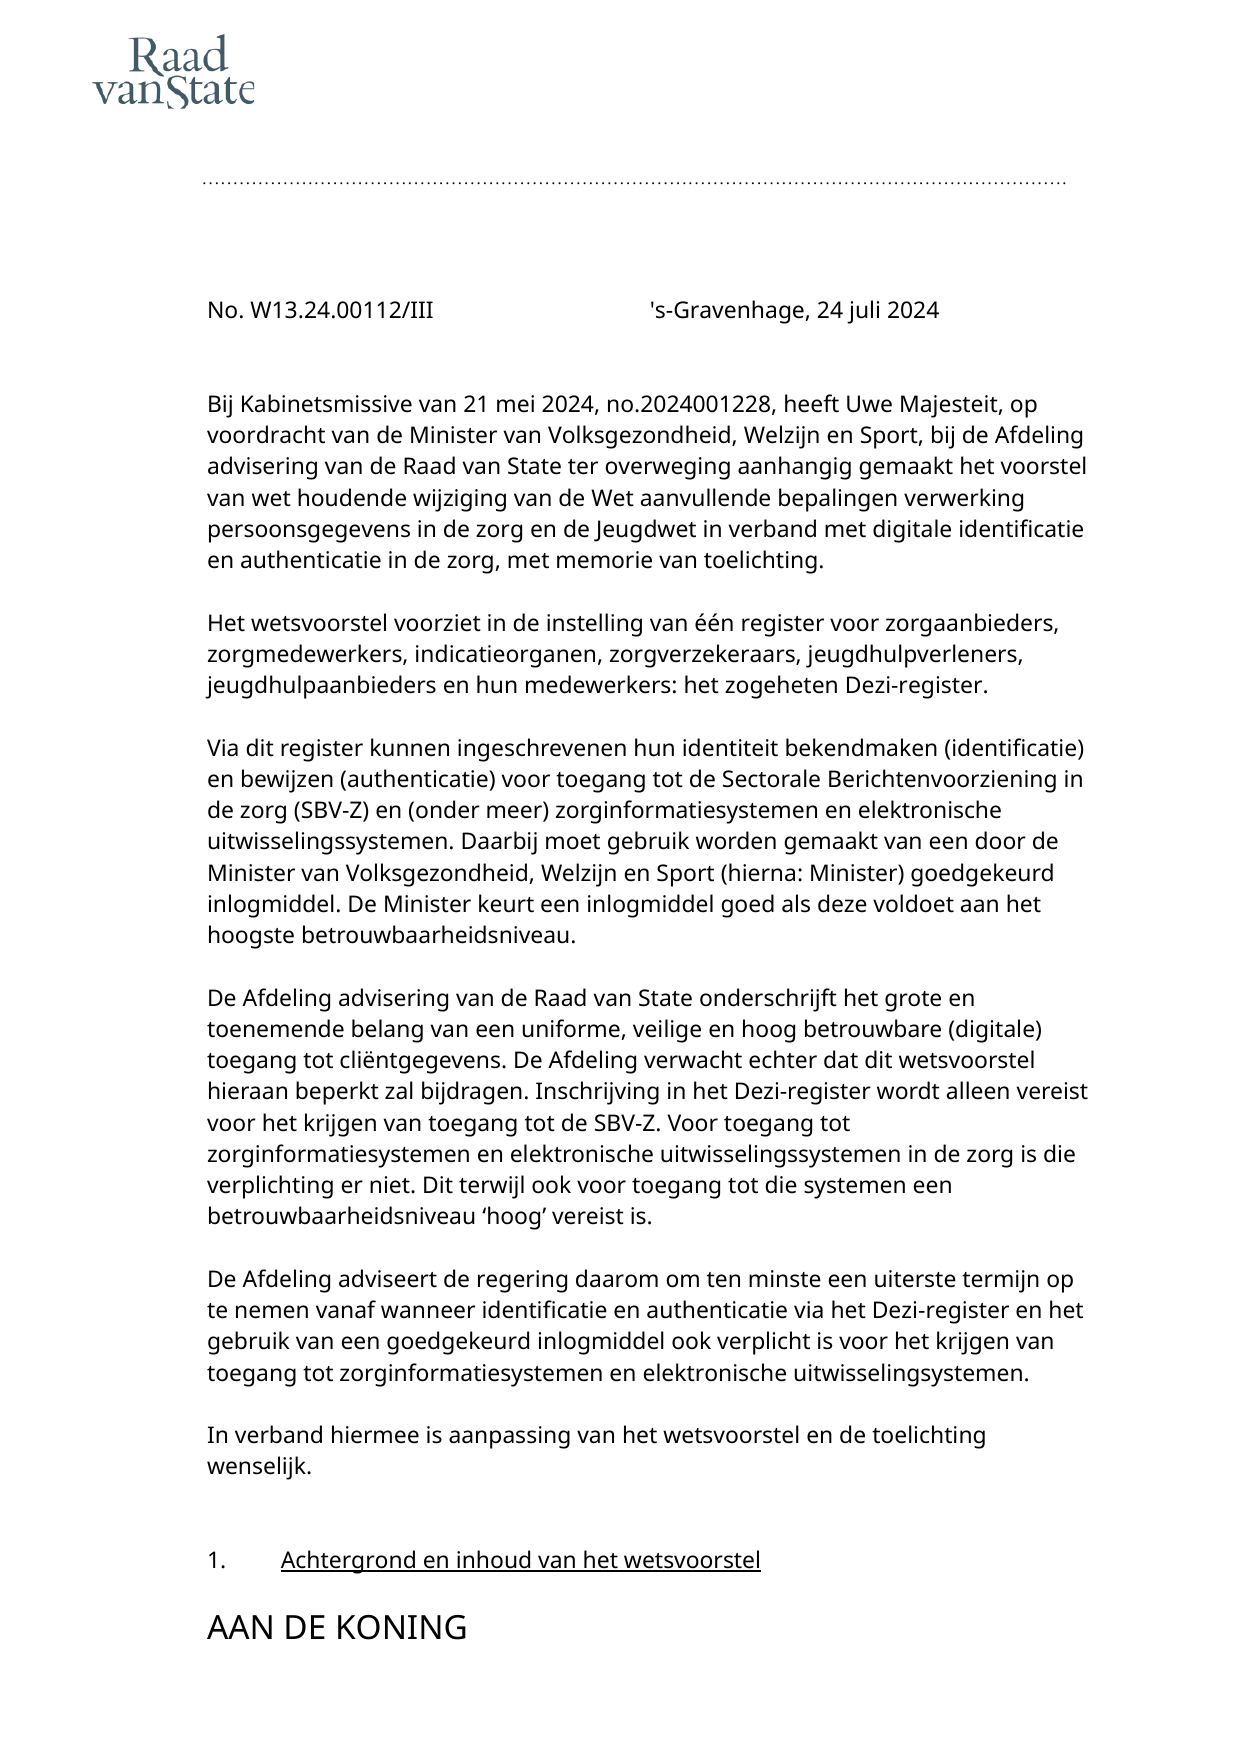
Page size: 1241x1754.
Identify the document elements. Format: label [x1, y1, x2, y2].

picture [91, 33, 254, 109]
